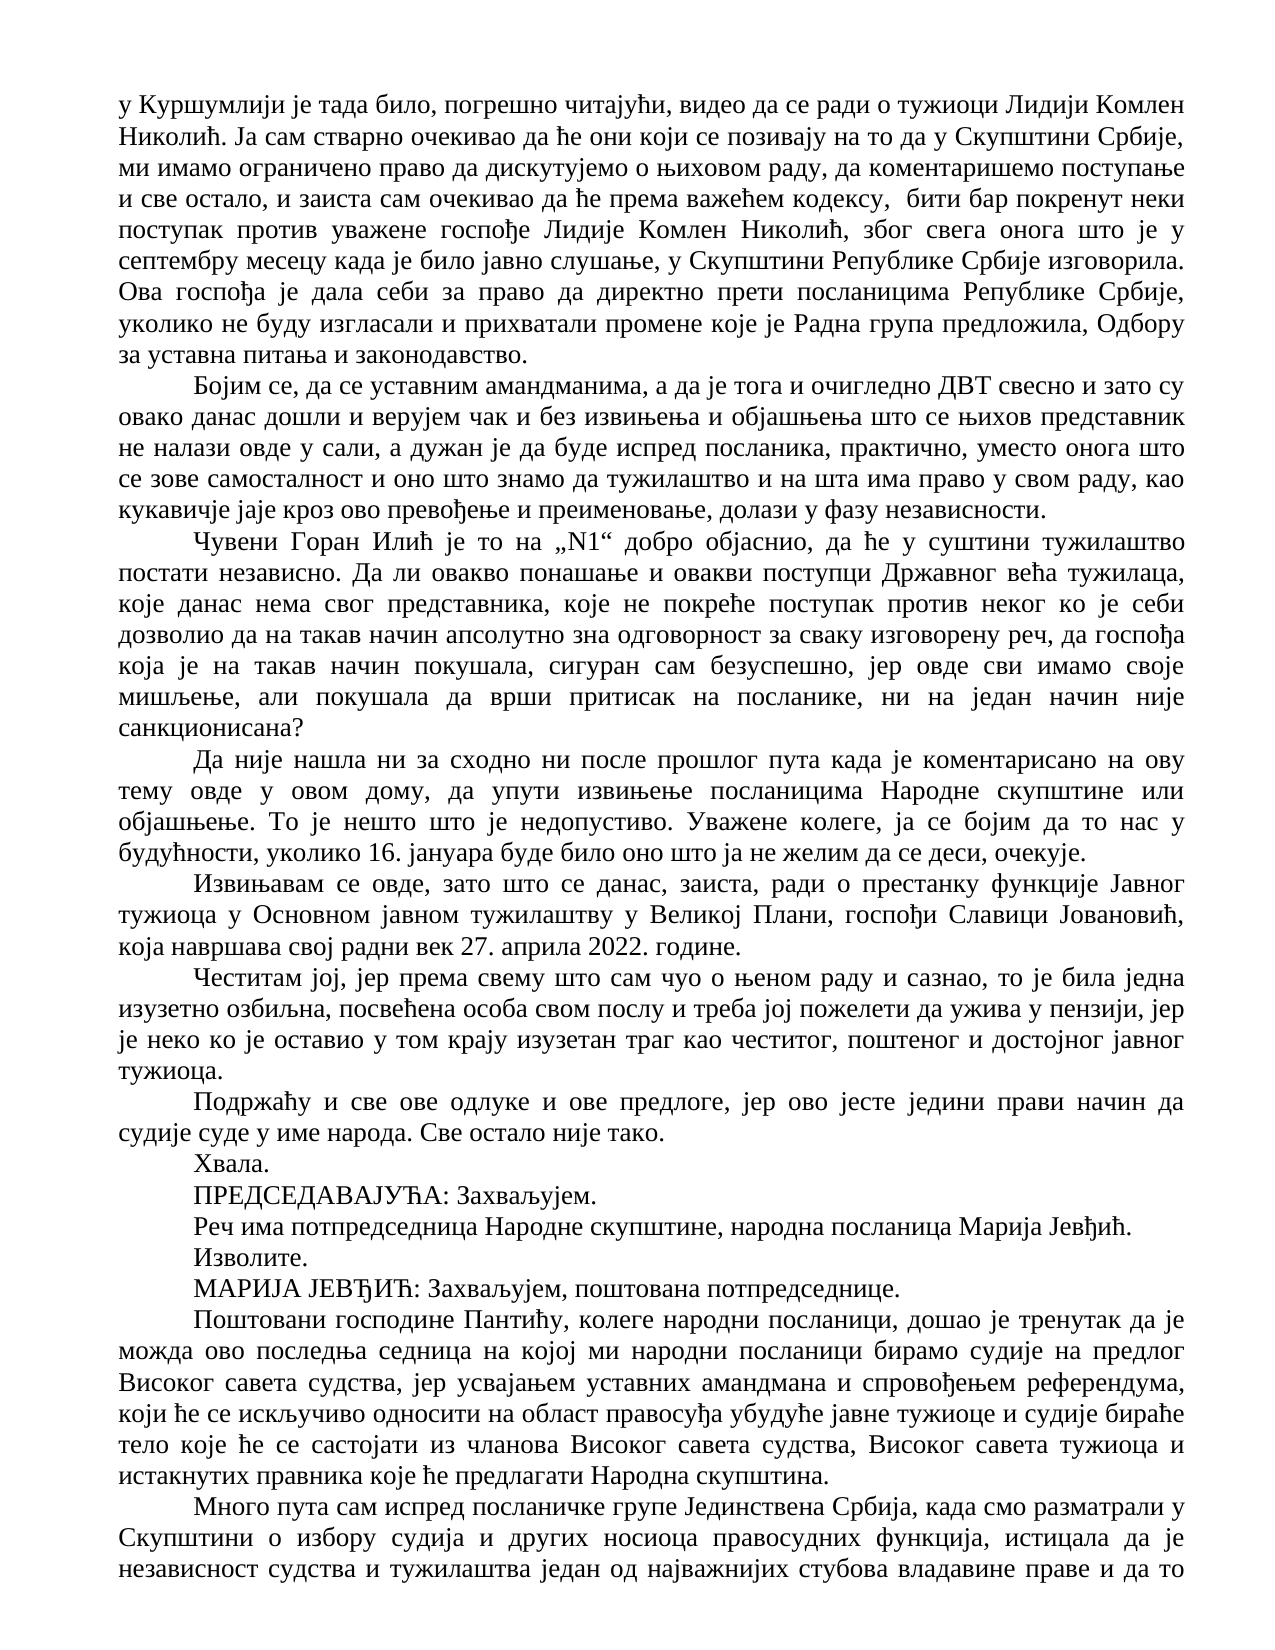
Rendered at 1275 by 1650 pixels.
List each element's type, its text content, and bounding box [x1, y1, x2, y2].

text Извињавам се овде, зато што се данас, заиста, ради о престанку функције Јавног тужиоца у Основном јавном тужилаштву у Великој Плани, госпођи Славици Јовановић, која навршава свој радни век 27. априла 2022. године. [118, 867, 1186, 961]
text Чувени Горан Илић је то на „N1“ добро објаснио, да ће у суштини тужилаштво постати независно. Да ли овакво понашање и овакви поступци Државног већа тужилаца, које данас нема свог представника, које не покреће поступак против неког ко је себи дозволио да на такав начин апсолутно зна одговорност за сваку изговорену реч, да госпођа која је на такав начин покушала, сигуран сам безуспешно, јер овде сви имамо своје мишљење, али покушала да врши притисак на посланике, ни на један начин није санкционисана? [118, 525, 1186, 743]
text Поштовани господине Пантићу, колеге народни посланици, дошао је тренутак да је можда ово последња седница на којој ми народни посланици бирамо судије на предлог Високог савета судства, јер усвајањем уставних амандмана и спровођењем референдума, који ће се искључиво односити на област правосуђа убудуће јавне тужиоце и судије бираће тело које ће се састојати из чланова Високог савета судства, Високог савета тужиоца и истакнутих правника које ће предлагати Народна скупштина. [118, 1303, 1186, 1490]
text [118, 1490, 1186, 1584]
text Честитам јој, јер према свему што сам чуо о њеном раду и сазнао, то је била једна изузетно озбиљна, посвећена особа свом послу и треба јој пожелети да ужива у пензији, јер је неко ко је оставио у том крају изузетан траг као честитог, поштеног и достојног јавног тужиоца. [118, 961, 1186, 1085]
text Реч има потпредседница Народне скупштине, народна посланица Марија Јевђић. [118, 1210, 1186, 1241]
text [118, 89, 1186, 369]
text Да није нашла ни за сходно ни после прошлог пута када је коментарисано на ову тему овде у овом дому, да упути извињење посланицима Народне скупштине или објашњење. То је нешто што је недопустиво. Уважене колеге, ја се бојим да то нас у будућности, уколико 16. јануара буде било оно што ја не желим да се деси, очекује. [118, 743, 1186, 867]
text Изволите. [118, 1241, 1186, 1272]
text МАРИЈА ЈЕВЂИЋ: Захваљујем, поштована потпредседнице. [118, 1272, 1186, 1303]
text Подржаћу и све ове одлуке и ове предлоге, јер ово јесте једини прави начин да судије суде у име народа. Све остало није тако. [118, 1085, 1186, 1148]
text ПРЕДСЕДАВАЈУЋА: Захваљујем. [118, 1179, 1186, 1210]
text Хвала. [118, 1148, 1186, 1179]
text Бојим се, да се уставним амандманима, а да је тога и очигледно ДВТ свесно и зато су овако данас дошли и верујем чак и без извињења и објашњења што се њихов представник не налази овде у сали, а дужан је да буде испред посланика, практично, уместо онога што се зове самосталност и оно што знамо да тужилаштво и на шта има право у свом раду, као кукавичје јаје кроз ово превођење и преименовање, долази у фазу независности. [118, 369, 1186, 525]
